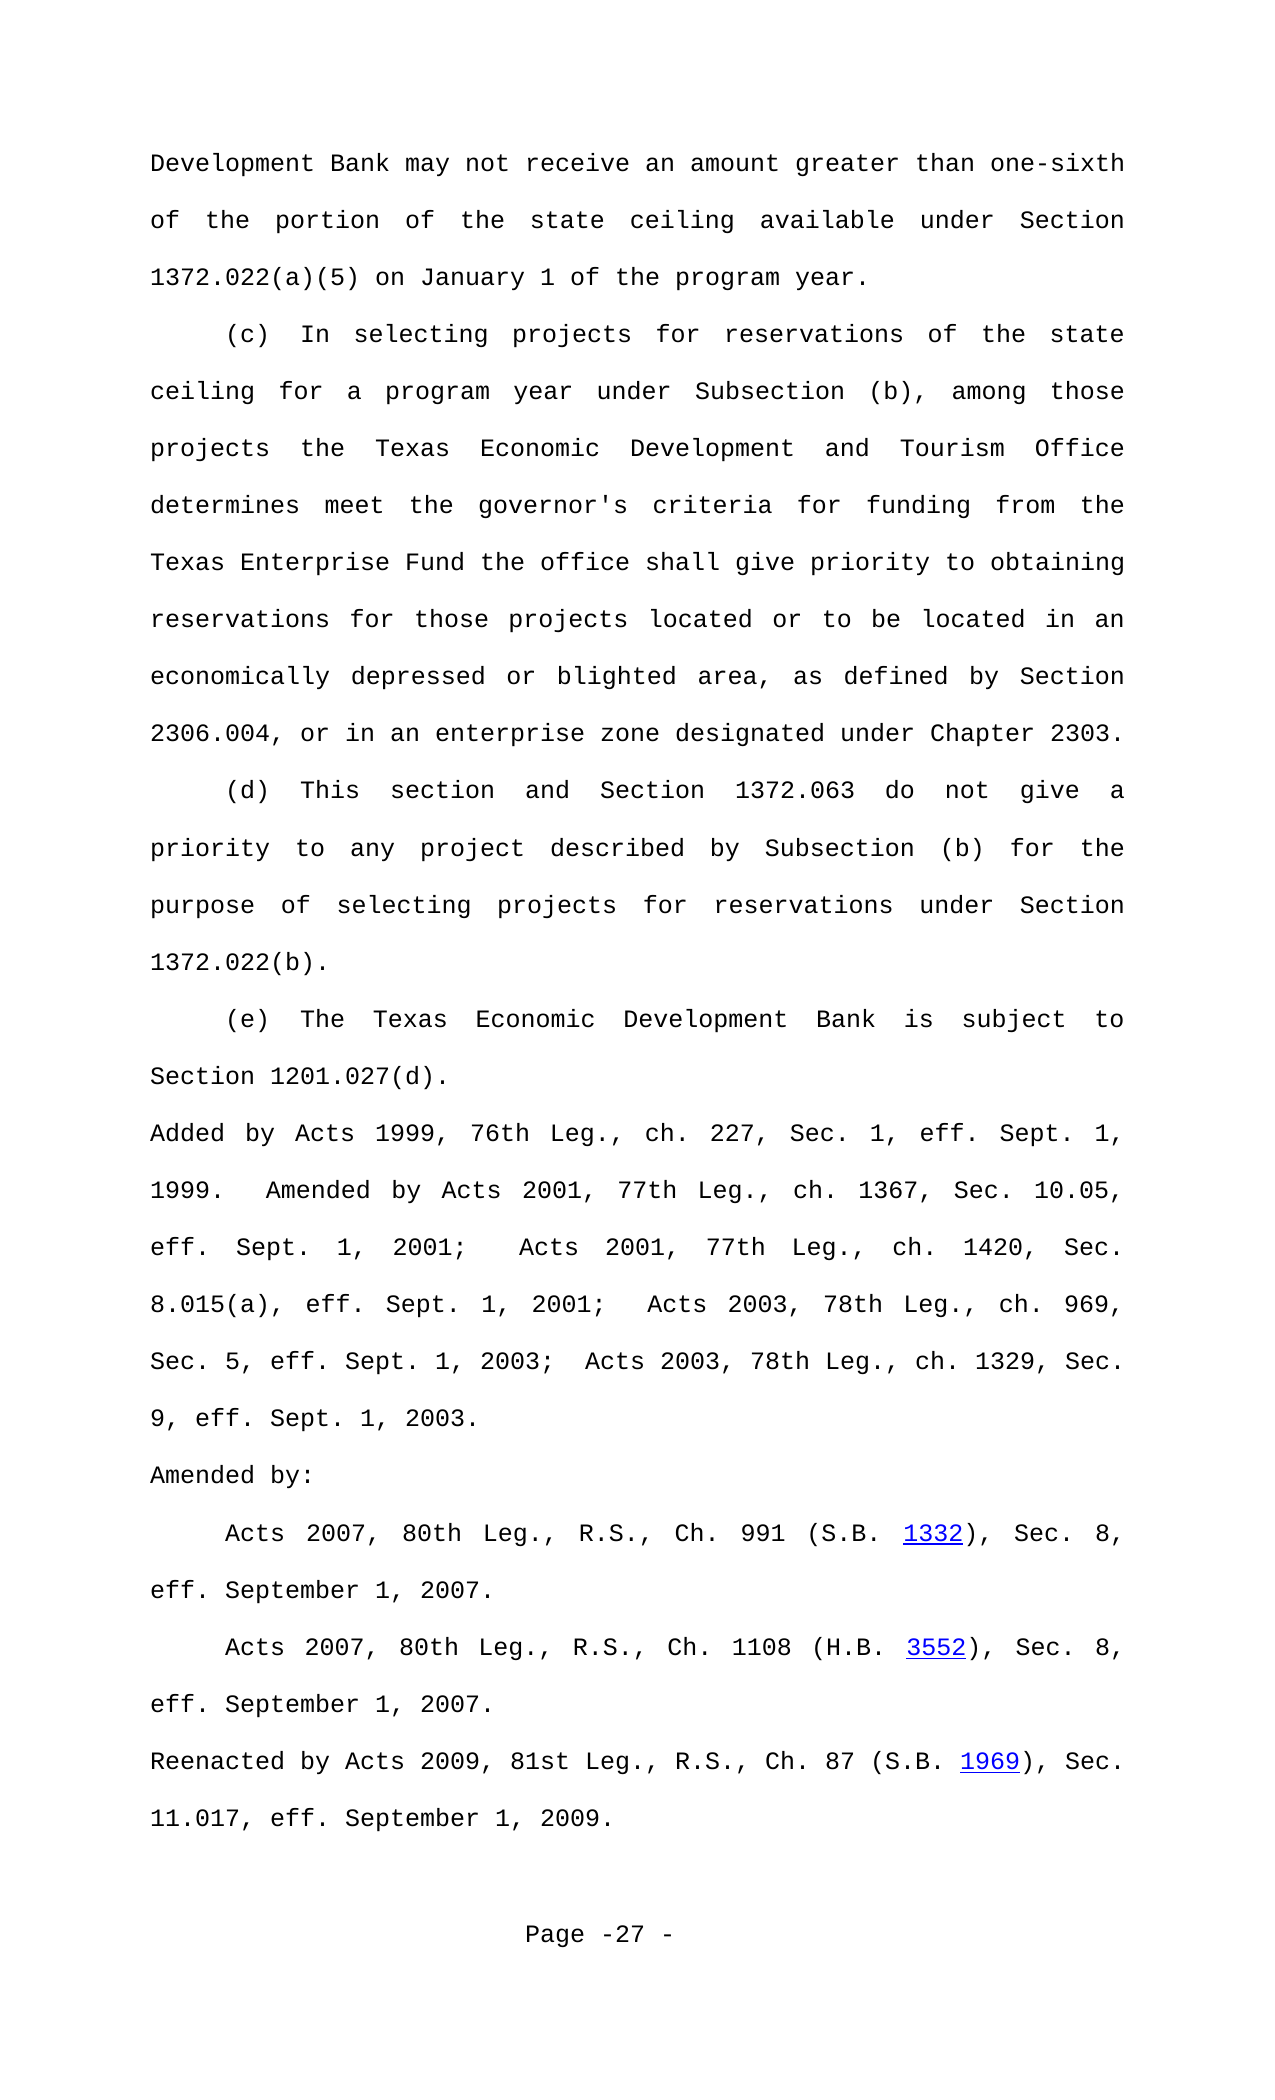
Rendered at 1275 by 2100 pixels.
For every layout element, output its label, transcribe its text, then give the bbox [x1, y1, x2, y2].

text (c) In selecting projects for reservations of the state ceiling for a program year under Subsection (b), among those projects the Texas Economic Development and Tourism Office determines meet the governor's criteria for funding from the Texas Enterprise Fund the office shall give priority to obtaining reservations for those projects located or to be located in an economically depressed or blighted area, as defined by Section 2306.004, or in an enterprise zone designated under Chapter 2303. [150, 321, 1125, 749]
text Reenacted by Acts 2009, 81st Leg., R.S., Ch. 87 (S.B. 1969), Sec. 11.017, eff. September 1, 2009. [150, 1748, 1125, 1834]
text Acts 2007, 80th Leg., R.S., Ch. 1108 (H.B. 3552), Sec. 8, eff. September 1, 2007. [150, 1634, 1125, 1720]
text (d) This section and Section 1372.063 do not give a priority to any project described by Subsection (b) for the purpose of selecting projects for reservations under Section 1372.022(b). [150, 778, 1125, 978]
text Acts 2007, 80th Leg., R.S., Ch. 991 (S.B. 1332), Sec. 8, eff. September 1, 2007. [150, 1520, 1125, 1606]
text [150, 150, 1125, 293]
text (e) The Texas Economic Development Bank is subject to Section 1201.027(d). [150, 1006, 1125, 1092]
text Amended by: [150, 1463, 1125, 1491]
text Added by Acts 1999, 76th Leg., ch. 227, Sec. 1, eff. Sept. 1, 1999. Amended by Acts 2001, 77th Leg., ch. 1367, Sec. 10.05, eff. Sept. 1, 2001; Acts 2001, 77th Leg., ch. 1420, Sec. 8.015(a), eff. Sept. 1, 2001; Acts 2003, 78th Leg., ch. 969, Sec. 5, eff. Sept. 1, 2003; Acts 2003, 78th Leg., ch. 1329, Sec. 9, eff. Sept. 1, 2003. [150, 1120, 1125, 1434]
